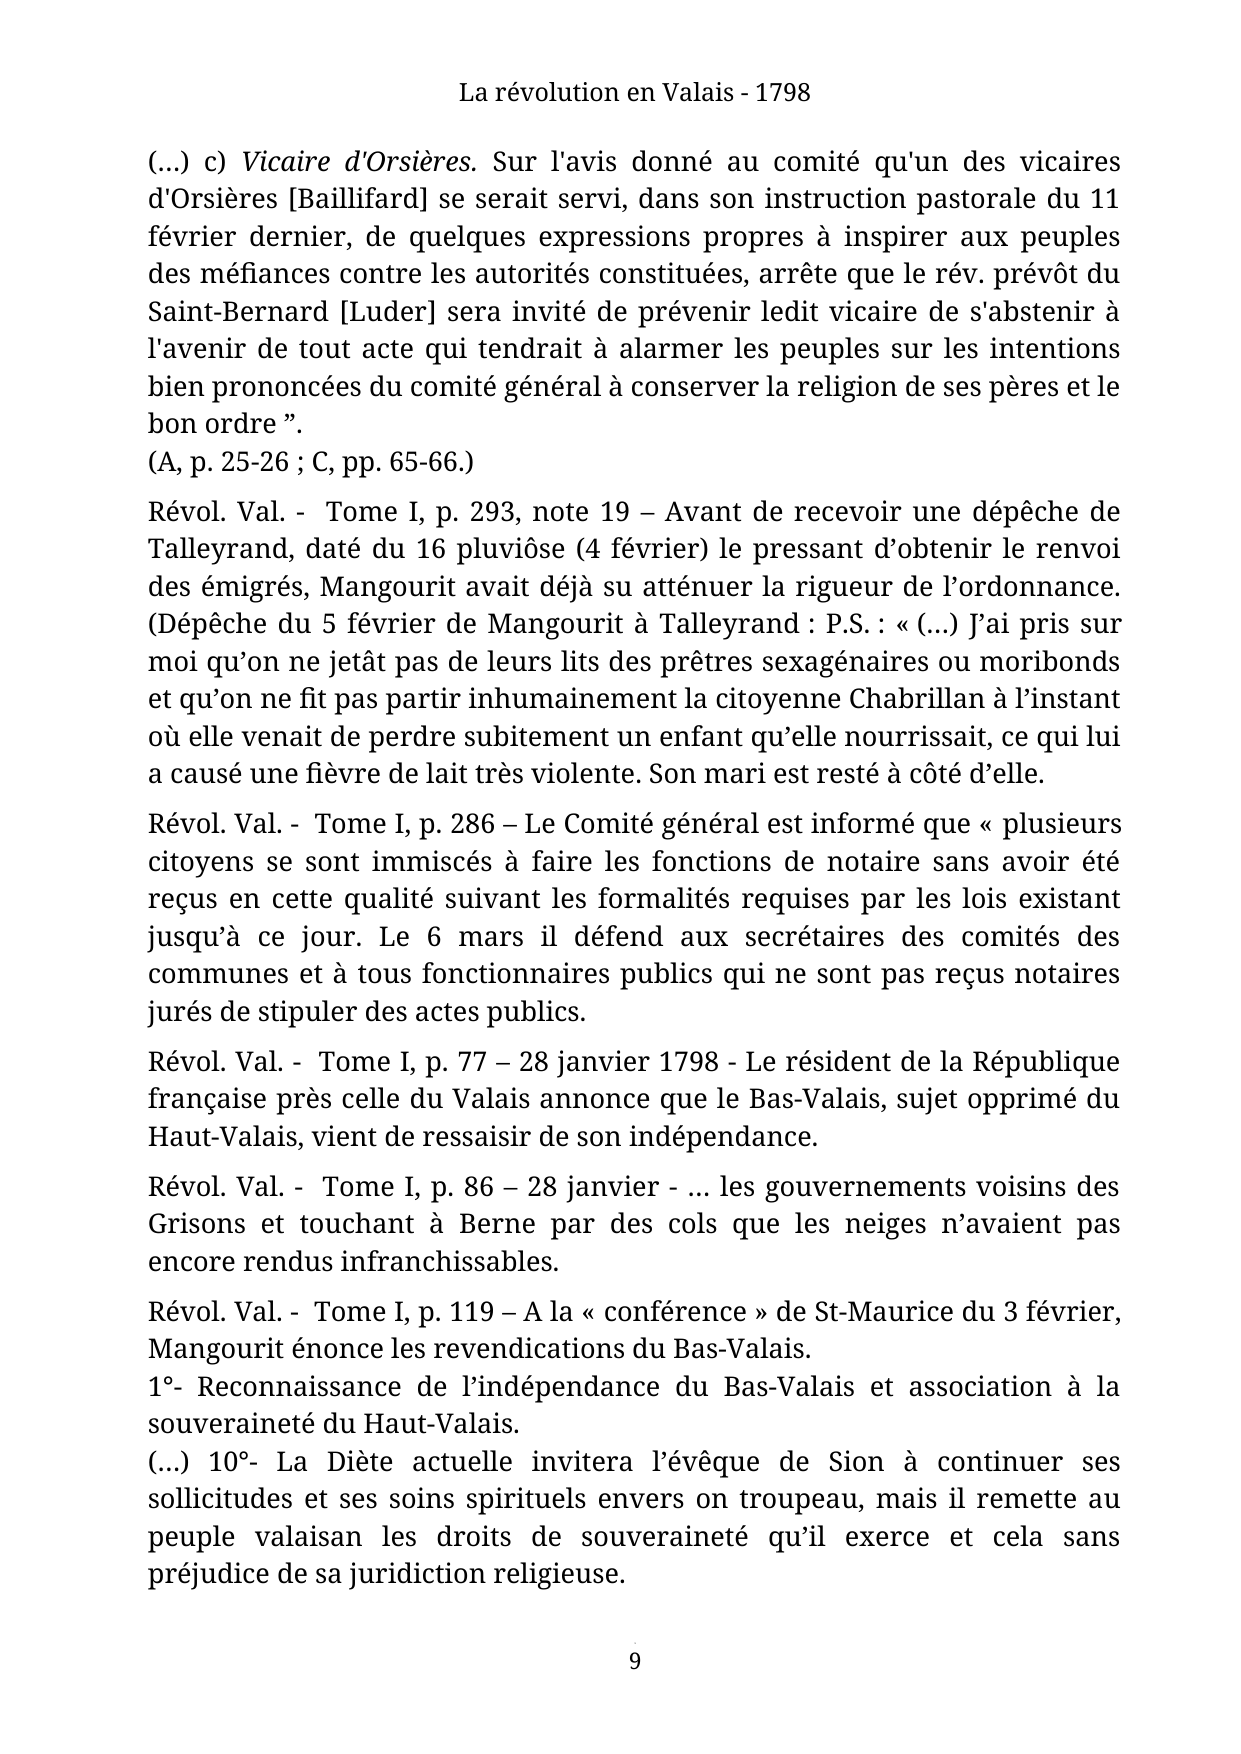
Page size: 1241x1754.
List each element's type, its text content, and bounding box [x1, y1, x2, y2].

text Révol. Val. - Tome I, p. 119 – A la « conférence » de St-Maurice du 3 février, Mangourit énonce les revendications du Bas-Valais. [148, 1292, 1122, 1367]
text (…) 10°- La Diète actuelle invitera l’évêque de Sion à continuer ses sollicitudes et ses soins spirituels envers on troupeau, mais il remette au peuple valaisan les droits de souveraineté qu’il exerce et cela sans préjudice de sa juridiction religieuse. [148, 1442, 1122, 1592]
text 1°- Reconnaissance de l’indépendance du Bas-Valais et association à la souveraineté du Haut-Valais. [148, 1367, 1122, 1442]
text (…) c) Vicaire d'Orsières. Sur l'avis donné au comité qu'un des vicaires d'Orsières [Baillifard] se serait servi, dans son instruction pastorale du 11 février dernier, de quelques expressions propres à inspirer aux peuples des méfiances contre les autorités constituées, arrête que le rév. prévôt du Saint-Bernard [Luder] sera invité de prévenir ledit vicaire de s'abstenir à l'avenir de tout acte qui tendrait à alarmer les peuples sur les intentions bien prononcées du comité général à conserver la religion de ses pères et le bon ordre ”. [148, 142, 1122, 442]
text Révol. Val. - Tome I, p. 286 – Le Comité général est informé que « plusieurs citoyens se sont immiscés à faire les fonctions de notaire sans avoir été reçus en cette qualité suivant les formalités requises par les lois existant jusqu’à ce jour. Le 6 mars il défend aux secrétaires des comités des communes et à tous fonctionnaires publics qui ne sont pas reçus notaires jurés de stipuler des actes publics. [148, 804, 1122, 1029]
text Révol. Val. - Tome I, p. 293, note 19 – Avant de recevoir une dépêche de Talleyrand, daté du 16 pluviôse (4 février) le pressant d’obtenir le renvoi des émigrés, Mangourit avait déjà su atténuer la rigueur de l’ordonnance. (Dépêche du 5 février de Mangourit à Talleyrand : P.S. : « (…) J’ai pris sur moi qu’on ne jetât pas de leurs lits des prêtres sexagénaires ou moribonds et qu’on ne fit pas partir inhumainement la citoyenne Chabrillan à l’instant où elle venait de perdre subitement un enfant qu’elle nourrissait, ce qui lui a causé une fièvre de lait très violente. Son mari est resté à côté d’elle. [148, 492, 1122, 792]
text Révol. Val. - Tome I, p. 86 – 28 janvier - … les gouvernements voisins des Grisons et touchant à Berne par des cols que les neiges n’avaient pas encore rendus infranchissables. [148, 1167, 1122, 1279]
text (A, p. 25-26 ; C, pp. 65-66.) [148, 442, 1122, 479]
text Révol. Val. - Tome I, p. 77 – 28 janvier 1798 - Le résident de la République française près celle du Valais annonce que le Bas-Valais, sujet opprimé du Haut-Valais, vient de ressaisir de son indépendance. [148, 1042, 1122, 1154]
